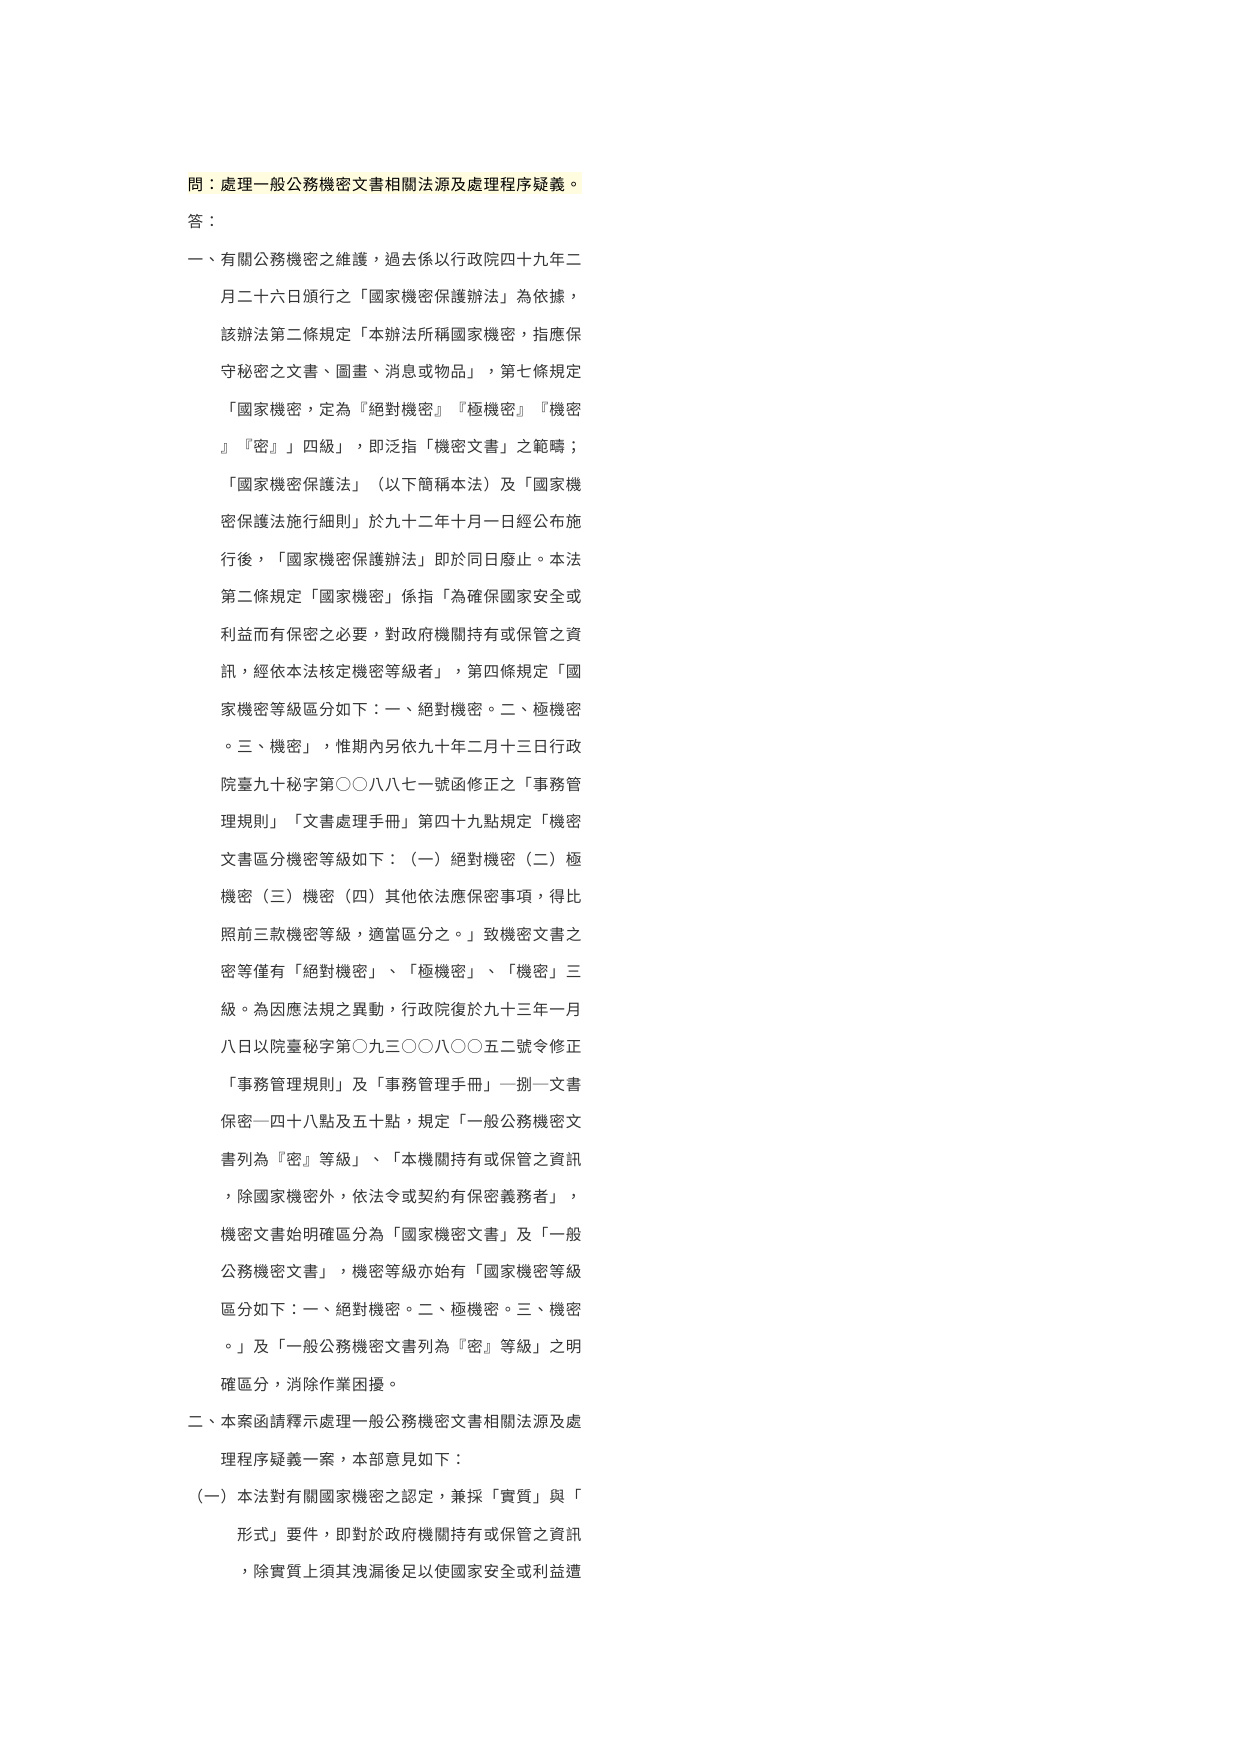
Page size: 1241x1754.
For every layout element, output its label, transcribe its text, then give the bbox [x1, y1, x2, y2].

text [187, 202, 1053, 1589]
text 問：處理一般公務機密文書相關法源及處理程序疑義。 [187, 164, 1053, 202]
